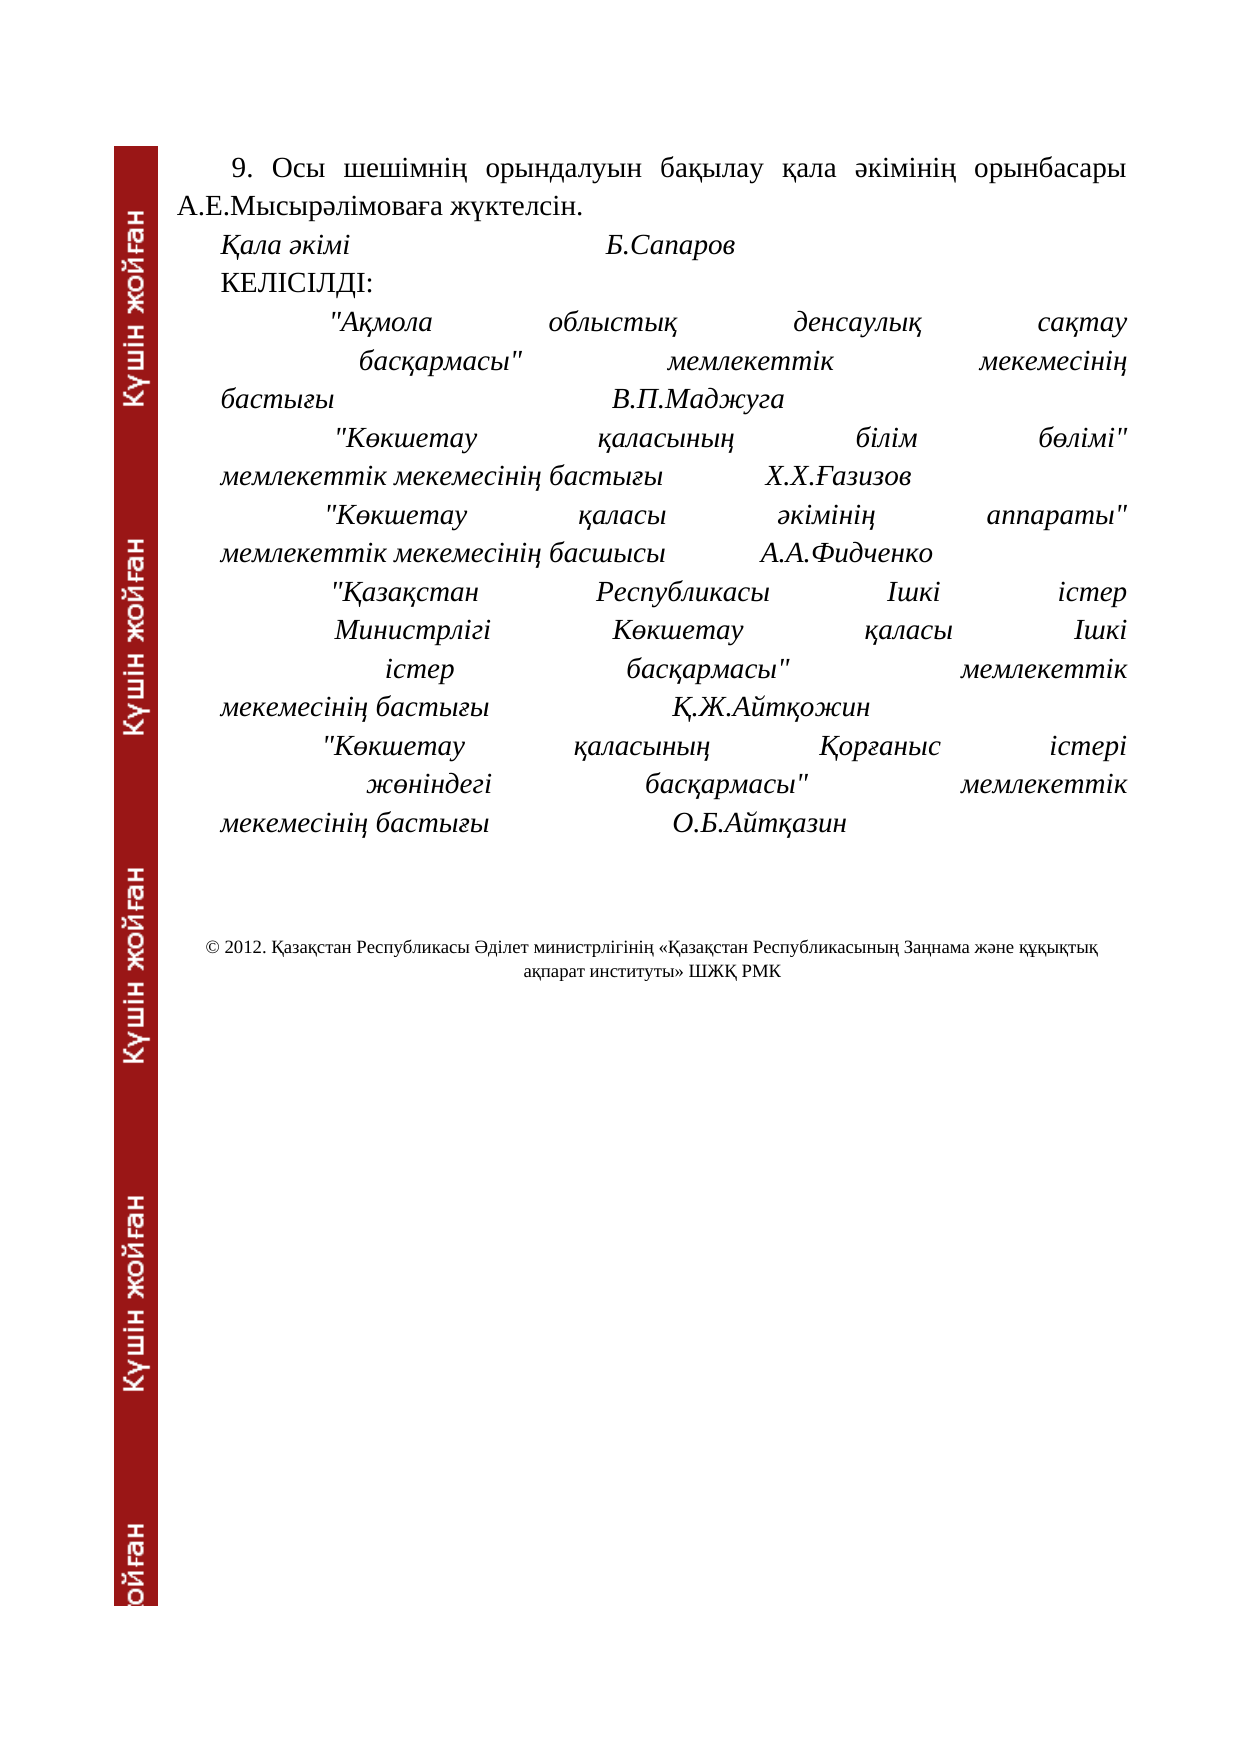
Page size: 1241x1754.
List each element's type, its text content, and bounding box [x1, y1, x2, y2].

text КЕЛІСІЛДІ: [112, 266, 1128, 299]
picture [114, 146, 158, 150]
text © 2012. Қазақстан Республикасы Әділет министрлігінің «Қазақстан Республикасының Заңнама және құқықтық ақпарат институты» ШЖҚ РМК [112, 936, 1128, 982]
text "Көкшетау қаласының білім бөлімі" мемлекеттік мекемесінің бастығы Х.Х.Ғазизов [112, 420, 1128, 492]
picture [114, 982, 158, 1606]
picture [114, 569, 158, 574]
picture [114, 222, 158, 227]
picture [114, 261, 158, 266]
text "Қазақстан Республикасы Ішкі істер Министрлігі Көкшетау қаласы Ішкі істер басқармасы" мемлекеттік мекемесінің бастығы Қ.Ж.Айтқожин [112, 574, 1128, 723]
text "Көкшетау қаласының Қорғаныс істері жөніндегі басқармасы" мемлекеттік мекемесінің бастығы О.Б.Айтқазин [112, 728, 1128, 839]
picture [114, 415, 158, 420]
picture [114, 492, 158, 497]
picture [114, 723, 158, 728]
picture [114, 299, 158, 304]
text "Көкшетау қаласы әкімінің аппараты" мемлекеттік мекемесінің басшысы А.А.Фидченко [112, 497, 1128, 569]
picture [114, 839, 158, 936]
text Қала әкімі Б.Сапаров [112, 227, 1128, 261]
text 9. Осы шешімнің орындалуын бақылау қала әкімінің орынбасары А.Е.Мысырәлімоваға жүктелсін. [112, 150, 1128, 222]
text "Ақмола облыстық денсаулық сақтау басқармасы" мемлекеттік мекемесінің бастығы В.П.Маджуга [112, 304, 1128, 415]
